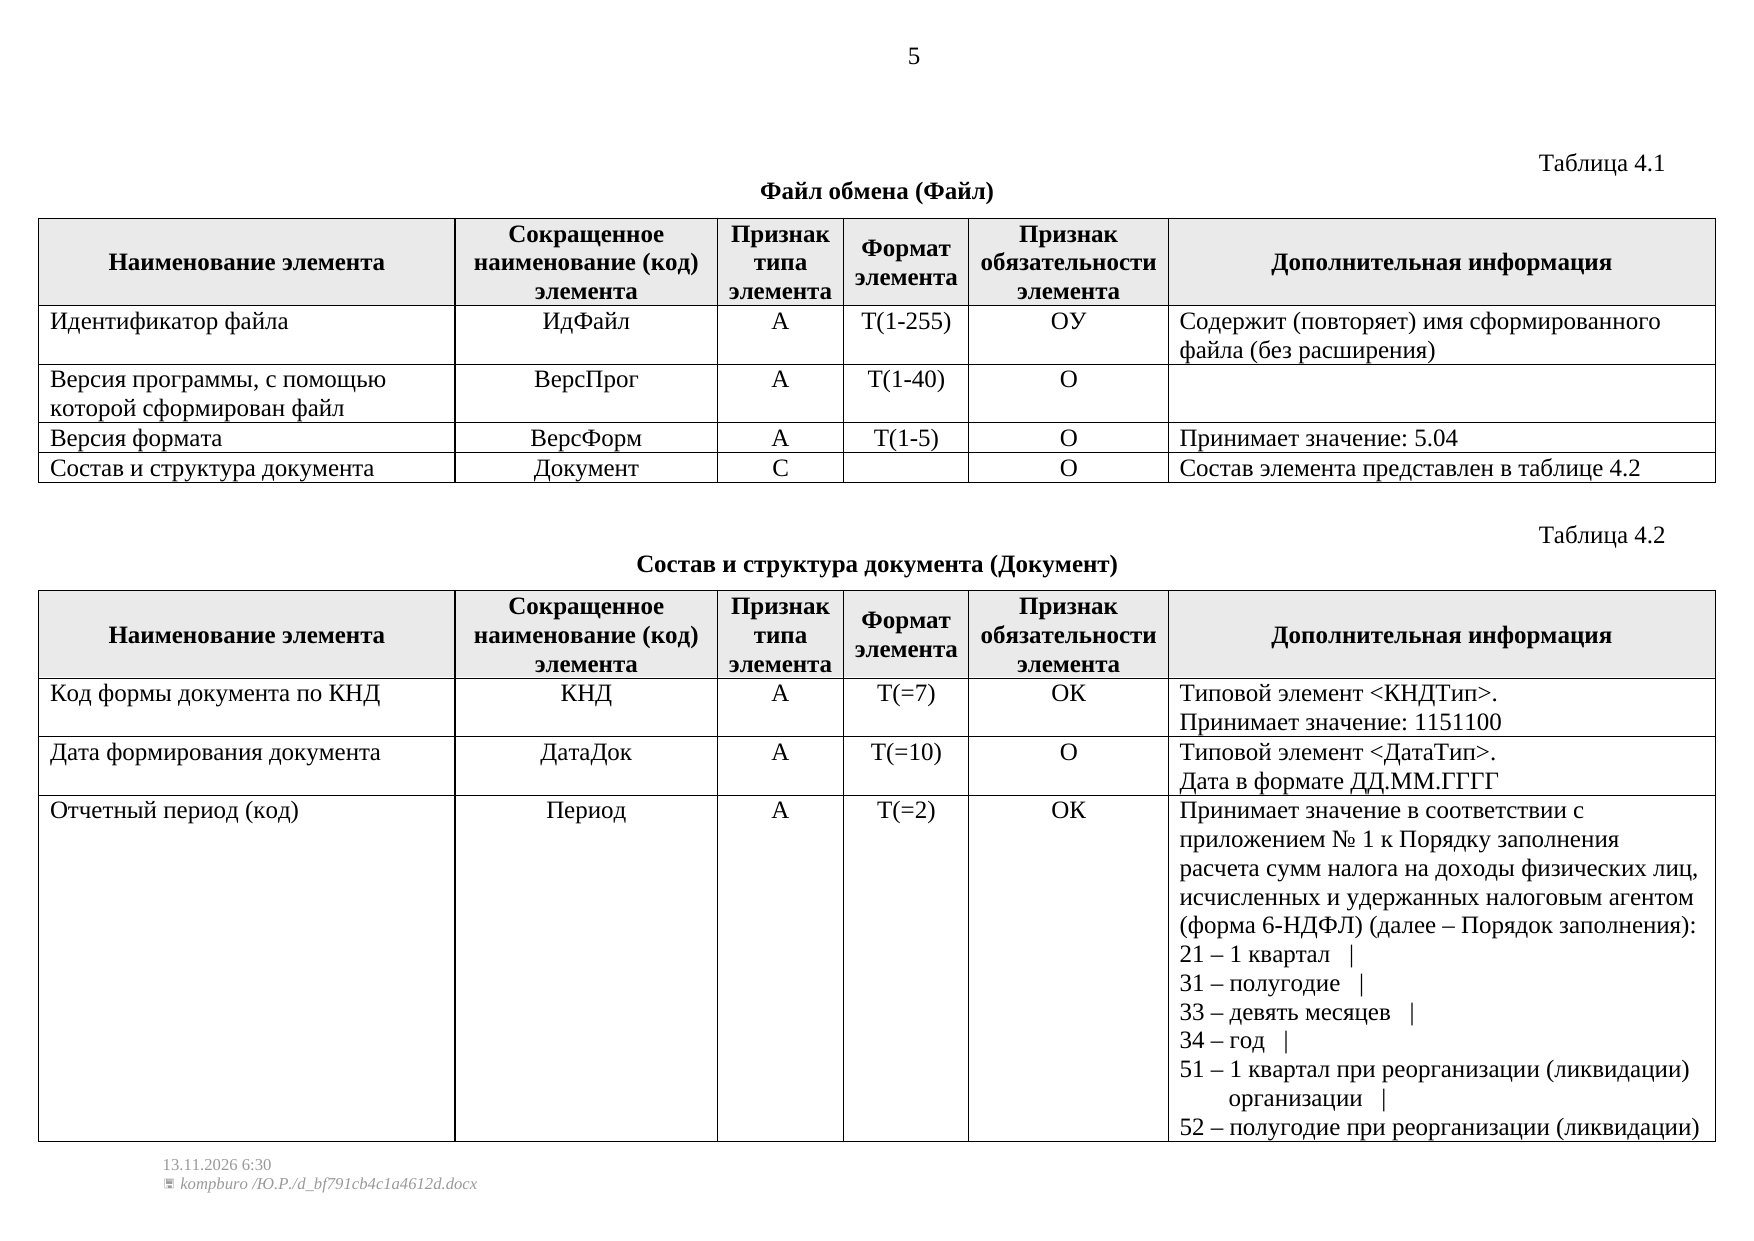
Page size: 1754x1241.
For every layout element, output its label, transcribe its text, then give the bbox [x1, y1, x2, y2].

table_cell Состав элемента представлен в таблице 4.2 [1169, 453, 1715, 482]
table_header Признак обязательности элемента [969, 591, 1168, 677]
table_cell ОК [969, 679, 1168, 736]
table_cell Версия формата [39, 423, 454, 452]
table_cell Содержит (повторяет) имя сформированного файла (без расширения) [1169, 306, 1715, 363]
table_header Наименование элемента [39, 219, 454, 305]
table_cell T(1-40) [844, 365, 968, 422]
table_cell T(1-5) [844, 423, 968, 452]
table_cell ДатаДок [456, 737, 717, 794]
table_cell Период [456, 796, 717, 1141]
table_cell ОК [969, 796, 1168, 1141]
text Таблица 4.2 [89, 520, 1665, 549]
table_cell Типовой элемент <КНДТип>. Принимает значение: 1151100 [1169, 679, 1715, 736]
table_header Признак типа элемента [718, 219, 843, 305]
table_header Формат элемента [844, 219, 968, 305]
table_cell [1169, 365, 1715, 422]
table_cell A [718, 423, 843, 452]
table_cell ВерсПрог [456, 365, 717, 422]
table_cell Идентификатор файла [39, 306, 454, 363]
table_cell Дата формирования документа [39, 737, 454, 794]
table_cell T(=10) [844, 737, 968, 794]
text Файл обмена (Файл) [89, 176, 1665, 205]
table_cell [844, 453, 968, 482]
table_cell A [718, 737, 843, 794]
table_header Сокращенное наименование (код) элемента [456, 591, 717, 677]
table_cell Код формы документа по КНД [39, 679, 454, 736]
table_header Признак обязательности элемента [969, 219, 1168, 305]
table_cell О [969, 423, 1168, 452]
table_cell Версия программы, с помощью которой сформирован файл [39, 365, 454, 422]
table_cell С [718, 453, 843, 482]
table_cell О [969, 365, 1168, 422]
table_cell T(1-255) [844, 306, 968, 363]
table_cell T(=2) [844, 796, 968, 1141]
text Таблица 4.1 [89, 148, 1665, 176]
table_cell КНД [456, 679, 717, 736]
table_cell A [718, 796, 843, 1141]
table_header Признак типа элемента [718, 591, 843, 677]
text Состав и структура документа (Документ) [89, 549, 1665, 578]
table_header Дополнительная информация [1169, 591, 1715, 677]
table_cell Отчетный период (код) [39, 796, 454, 1141]
table_cell О [969, 737, 1168, 794]
table_cell A [718, 679, 843, 736]
table_cell Документ [456, 453, 717, 482]
table_header Формат элемента [844, 591, 968, 677]
table_cell A [718, 306, 843, 363]
table_cell О [969, 453, 1168, 482]
table_header Наименование элемента [39, 591, 454, 677]
table_cell T(=7) [844, 679, 968, 736]
table_header Сокращенное наименование (код) элемента [456, 219, 717, 305]
table_cell ИдФайл [456, 306, 717, 363]
table_cell Принимает значение: 5.04 [1169, 423, 1715, 452]
table_cell A [718, 365, 843, 422]
table_cell ВерсФорм [456, 423, 717, 452]
table_header Дополнительная информация [1169, 219, 1715, 305]
table_cell Типовой элемент <ДатаТип>. Дата в формате ДД.ММ.ГГГГ [1169, 737, 1715, 794]
table_cell Состав и структура документа [39, 453, 454, 482]
table_cell ОУ [969, 306, 1168, 363]
